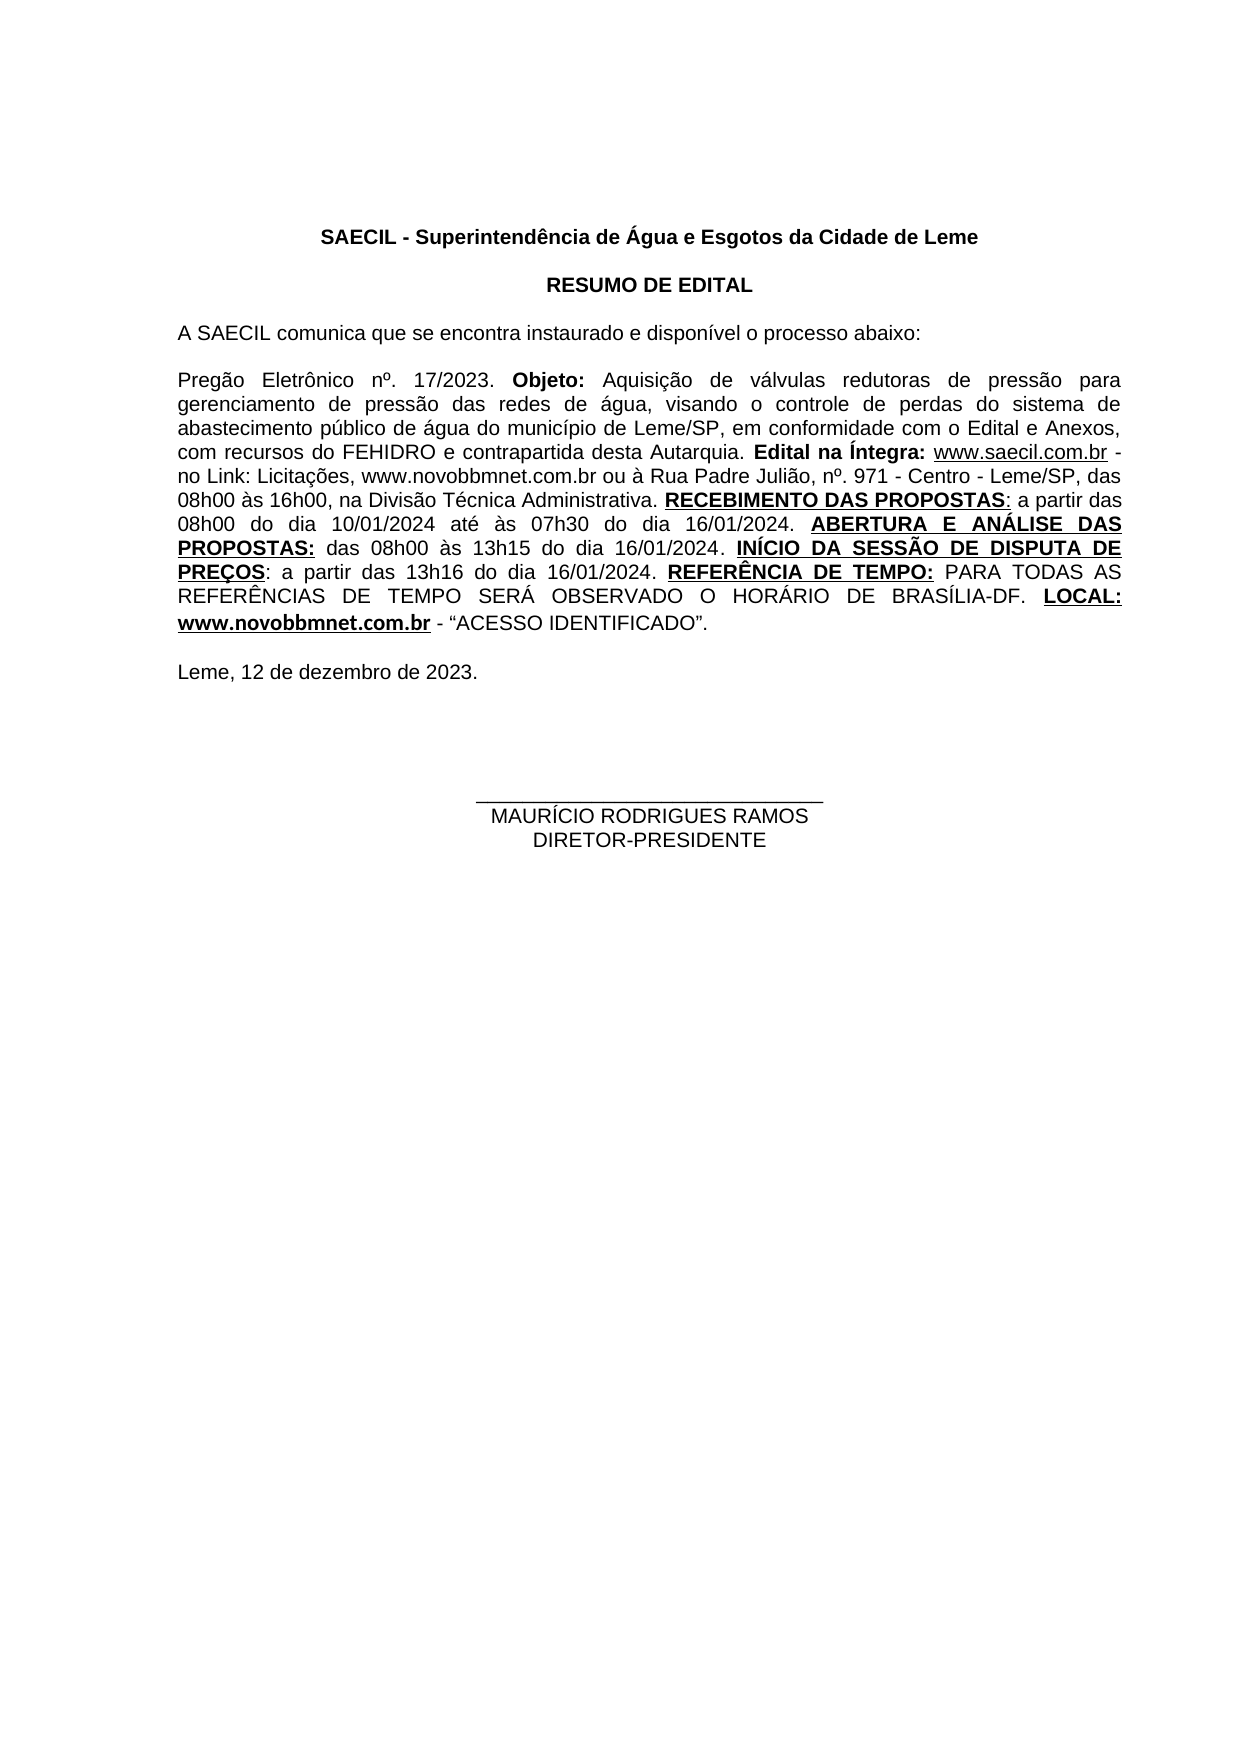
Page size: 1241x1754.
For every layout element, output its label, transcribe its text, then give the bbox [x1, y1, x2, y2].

text Leme, 12 de dezembro de 2023. [177, 660, 1122, 684]
text DIRETOR-PRESIDENTE [177, 828, 1122, 852]
text RESUMO DE EDITAL [177, 272, 1122, 296]
text SAECIL - Superintendência de Água e Esgotos da Cidade de Leme [177, 224, 1122, 248]
text A SAECIL comunica que se encontra instaurado e disponível o processo abaixo: [177, 320, 1122, 344]
text MAURÍCIO RODRIGUES RAMOS [177, 804, 1122, 828]
text ______________________________ [177, 780, 1122, 804]
text Pregão Eletrônico nº. 17/2023. Objeto: Aquisição de válvulas redutoras de pressão para gerenciamento de pressão das redes de água, visando o controle de perdas do sistema de abastecimento público de água do município de Leme/SP, em conformidade com o Edital e Anexos, com recursos do FEHIDRO e contrapartida desta Autarquia. Edital na Íntegra: www.saecil.com.br - no Link: Licitações, www.novobbmnet.com.br ou à Rua Padre Julião, nº. 971 - Centro - Leme/SP, das 08h00 às 16h00, na Divisão Técnica Administrativa. RECEBIMENTO DAS PROPOSTAS: a partir das 08h00 do dia 10/01/2024 até às 07h30 do dia 16/01/2024. ABERTURA E ANÁLISE DAS PROPOSTAS: das 08h00 às 13h15 do dia 16/01/2024. INÍCIO DA SESSÃO DE DISPUTA DE PREÇOS: a partir das 13h16 do dia 16/01/2024. REFERÊNCIA DE TEMPO: PARA TODAS AS REFERÊNCIAS DE TEMPO SERÁ OBSERVADO O HORÁRIO DE BRASÍLIA-DF. LOCAL: www.novobbmnet.com.br - “ACESSO IDENTIFICADO”. [177, 368, 1122, 636]
